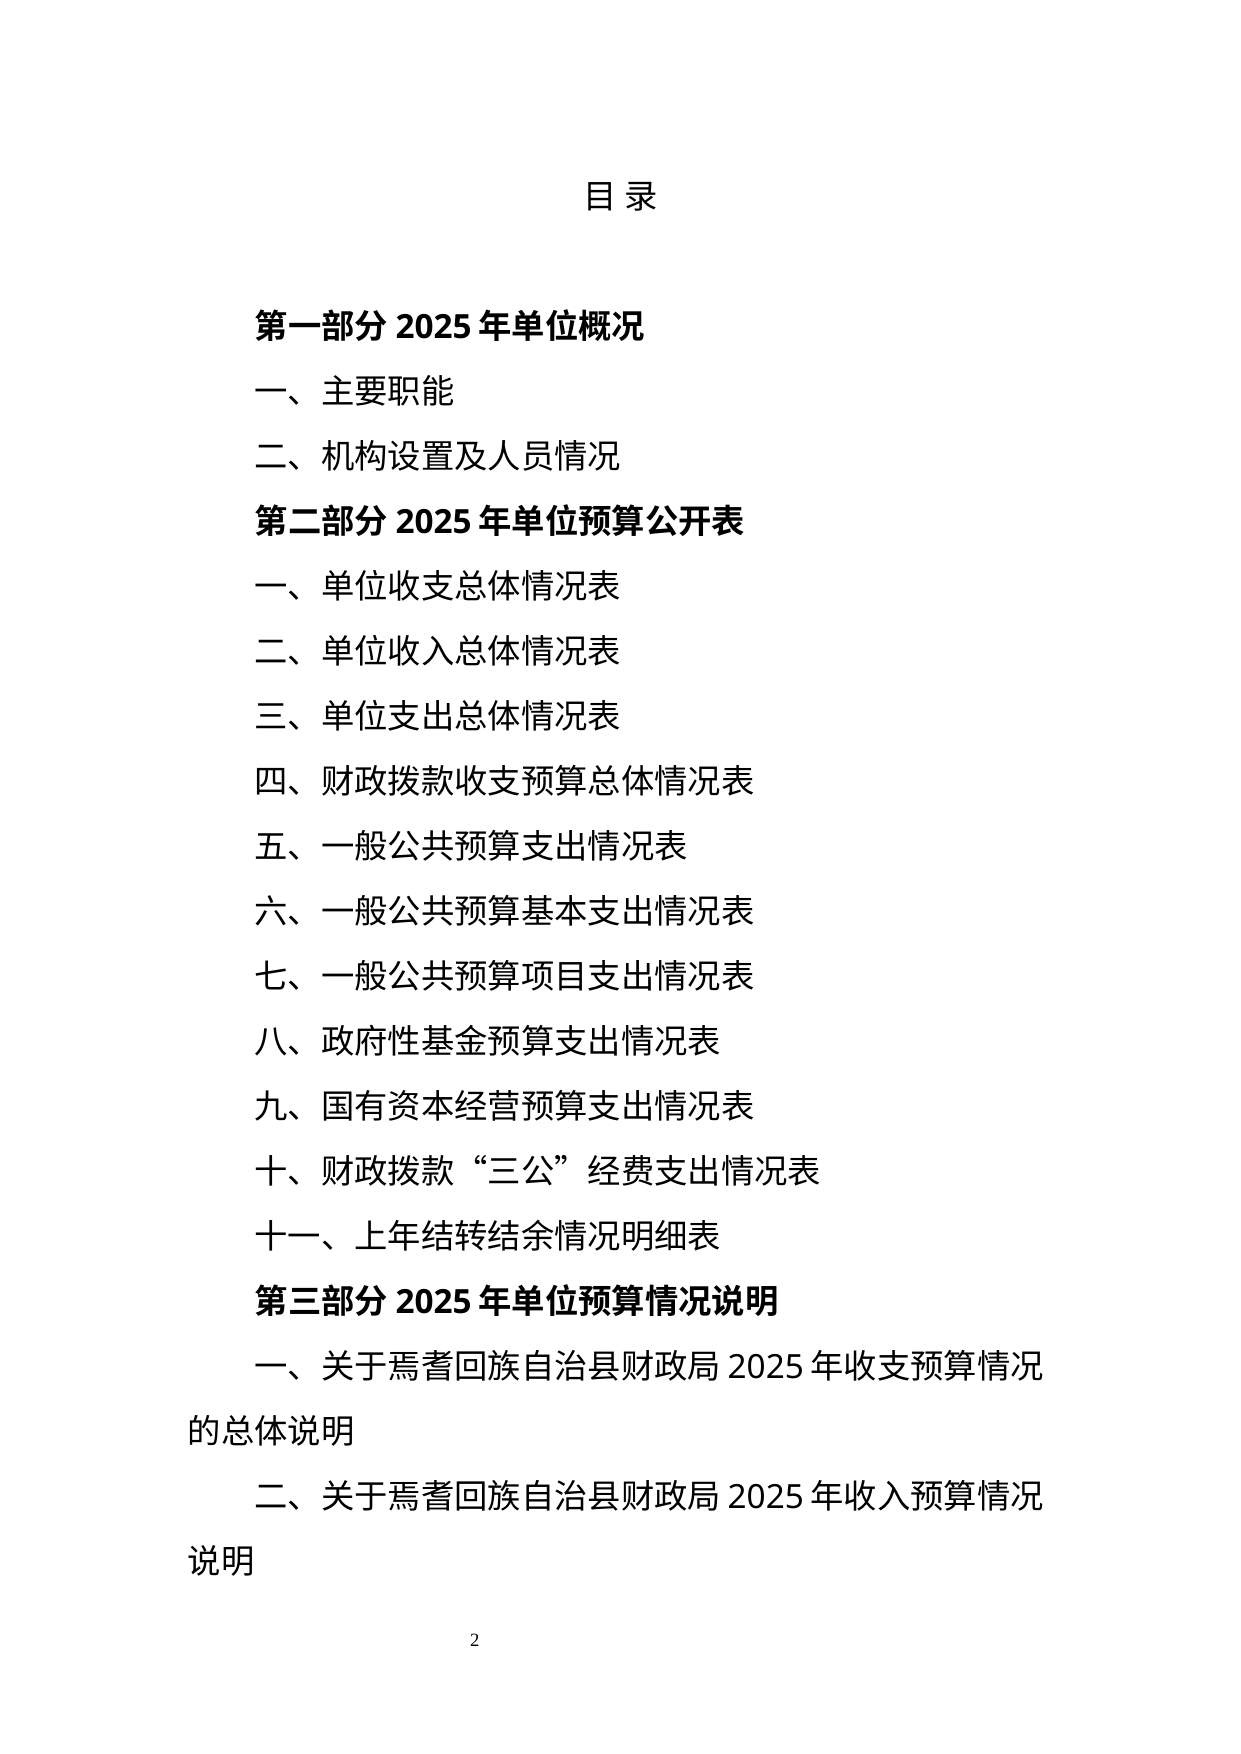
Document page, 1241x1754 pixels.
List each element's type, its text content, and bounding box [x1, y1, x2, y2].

text 二、关于焉耆回族自治县财政局2025年收入预算情况说明 [187, 1462, 1053, 1592]
text 八、政府性基金预算支出情况表 [187, 1007, 1053, 1072]
text 一、关于焉耆回族自治县财政局2025年收支预算情况的总体说明 [187, 1332, 1053, 1462]
text 第三部分 2025年单位预算情况说明 [187, 1267, 1053, 1332]
text 十一、上年结转结余情况明细表 [187, 1202, 1053, 1267]
text 第一部分 2025年单位概况 [187, 292, 1053, 357]
text 一、主要职能 [187, 357, 1053, 422]
text 目 录 [187, 162, 1053, 227]
text 三、单位支出总体情况表 [187, 682, 1053, 747]
text 二、单位收入总体情况表 [187, 617, 1053, 682]
text 二、机构设置及人员情况 [187, 422, 1053, 487]
text 第二部分 2025年单位预算公开表 [187, 487, 1053, 552]
text 四、财政拨款收支预算总体情况表 [187, 747, 1053, 812]
text 十、财政拨款“三公”经费支出情况表 [187, 1137, 1053, 1202]
text 七、一般公共预算项目支出情况表 [187, 942, 1053, 1007]
text 一、单位收支总体情况表 [187, 552, 1053, 617]
text 六、一般公共预算基本支出情况表 [187, 877, 1053, 942]
text 九、国有资本经营预算支出情况表 [187, 1072, 1053, 1137]
text 五、一般公共预算支出情况表 [187, 812, 1053, 877]
